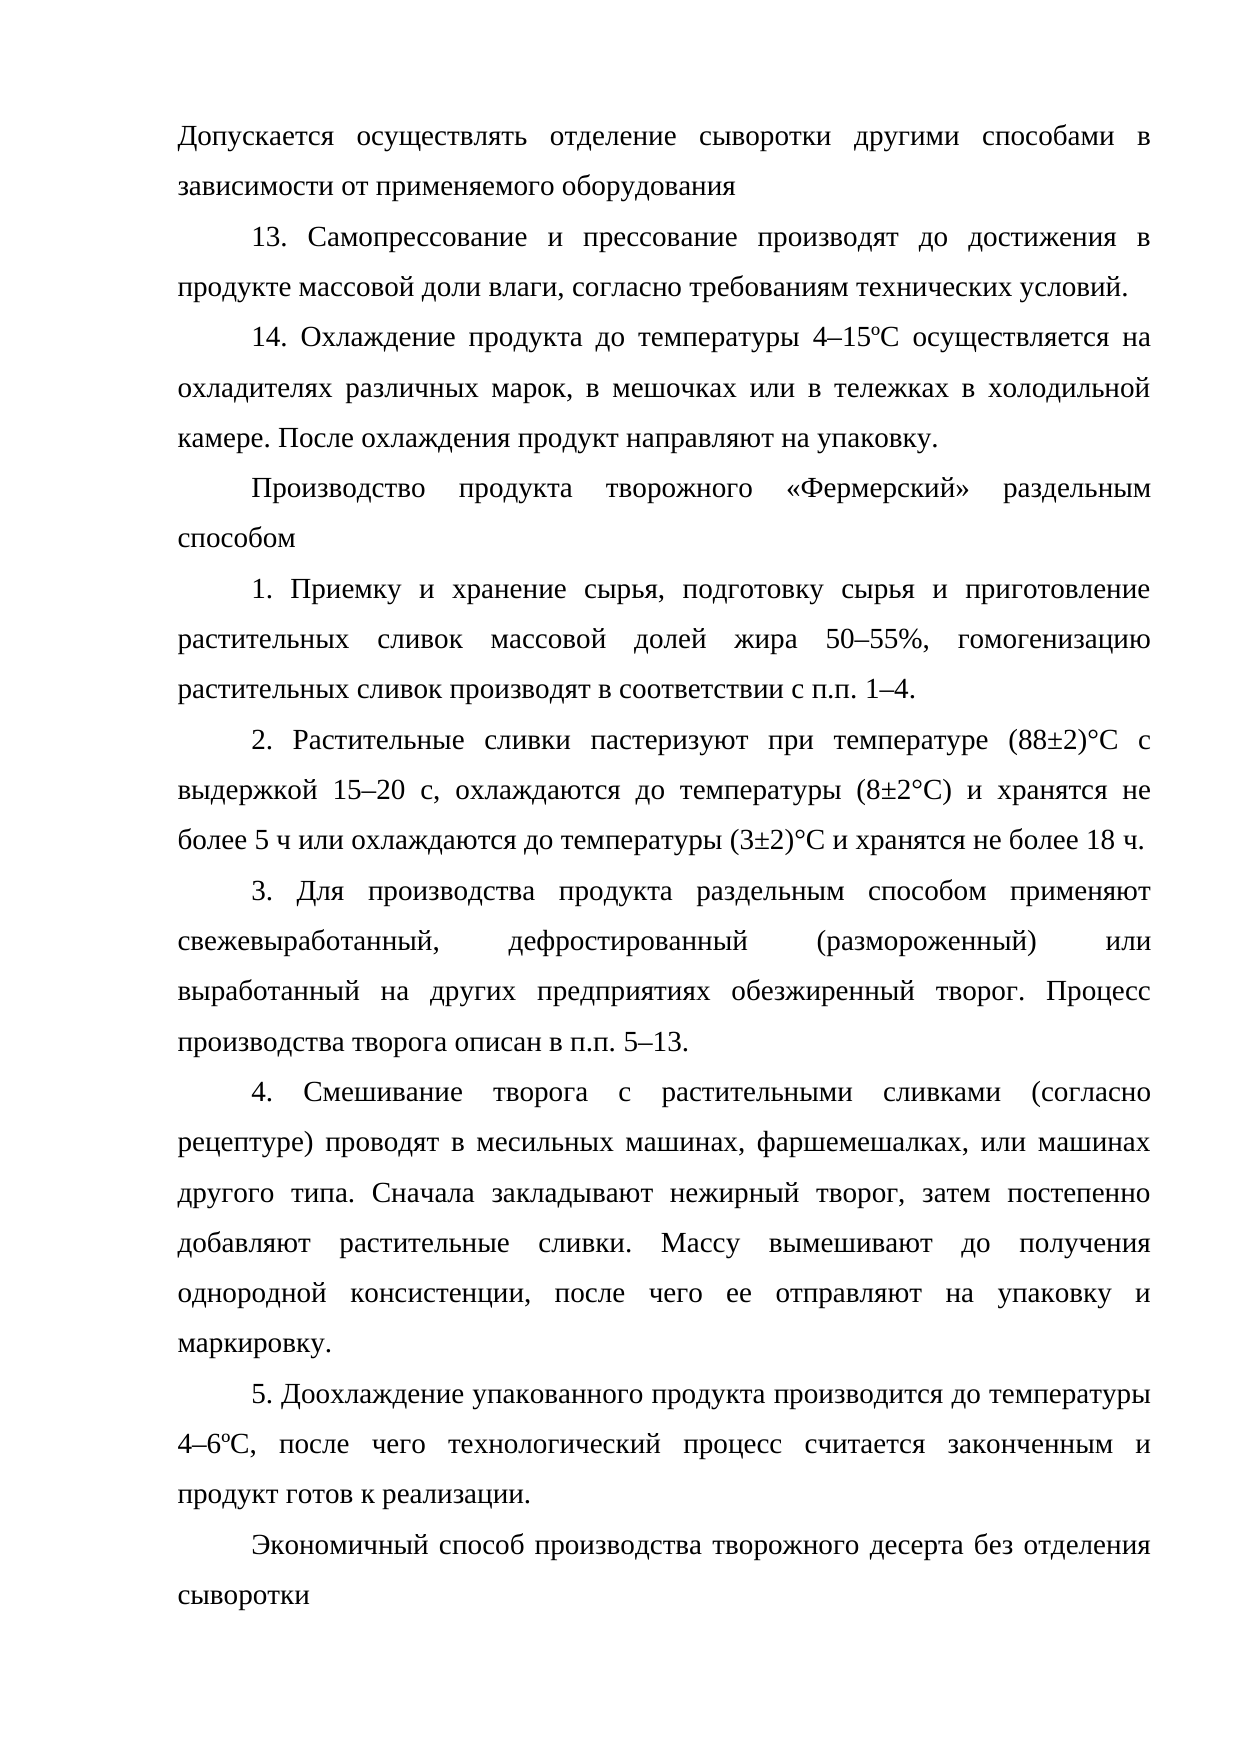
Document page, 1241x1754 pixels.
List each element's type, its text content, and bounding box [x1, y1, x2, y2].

text Производство продукта творожного «Фермерский» раздельным способом [177, 470, 1152, 554]
text 14. Охлаждение продукта до температуры 4–15ºС осуществляется на охладителях различных марок, в мешочках или в тележках в холодильной камере. После охлаждения продукт направляют на упаковку. [177, 319, 1152, 453]
text 13. Самопрессование и прессование производят до достижения в продукте массовой доли влаги, согласно требованиям технических условий. [177, 219, 1152, 303]
text 5. Доохлаждение упакованного продукта производится до температуры 4–6ºС, после чего технологический процесс считается законченным и продукт готов к реализации. [177, 1376, 1152, 1510]
subtitle Экономичный способ производства творожного десерта без отделения сыворотки [177, 1527, 1152, 1611]
text 1. Приемку и хранение сырья, подготовку сырья и приготовление растительных сливок массовой долей жира 50–55%, гомогенизацию растительных сливок производят в соответствии с п.п. 1–4. [177, 571, 1152, 705]
text 4. Смешивание творога с растительными сливками (согласно рецептуре) проводят в месильных машинах, фаршемешалках, или машинах другого типа. Сначала закладывают нежирный творог, затем постепенно добавляют растительные сливки. Массу вымешивают до получения однородной консистенции, после чего ее отправляют на упаковку и маркировку. [177, 1074, 1152, 1359]
text 2. Растительные сливки пастеризуют при температуре (88±2)°C с выдержкой 15–20 с, охлаждаются до температуры (8±2°C) и хранятся не более 5 ч или охлаждаются до температуры (3±2)°C и хранятся не более 18 ч. [177, 722, 1152, 856]
text 3. Для производства продукта раздельным способом применяют свежевыработанный, дефростированный (размороженный) или выработанный на других предприятиях обезжиренный творог. Процесс производства творога описан в п.п. 5–13. [177, 873, 1152, 1057]
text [177, 118, 1152, 202]
